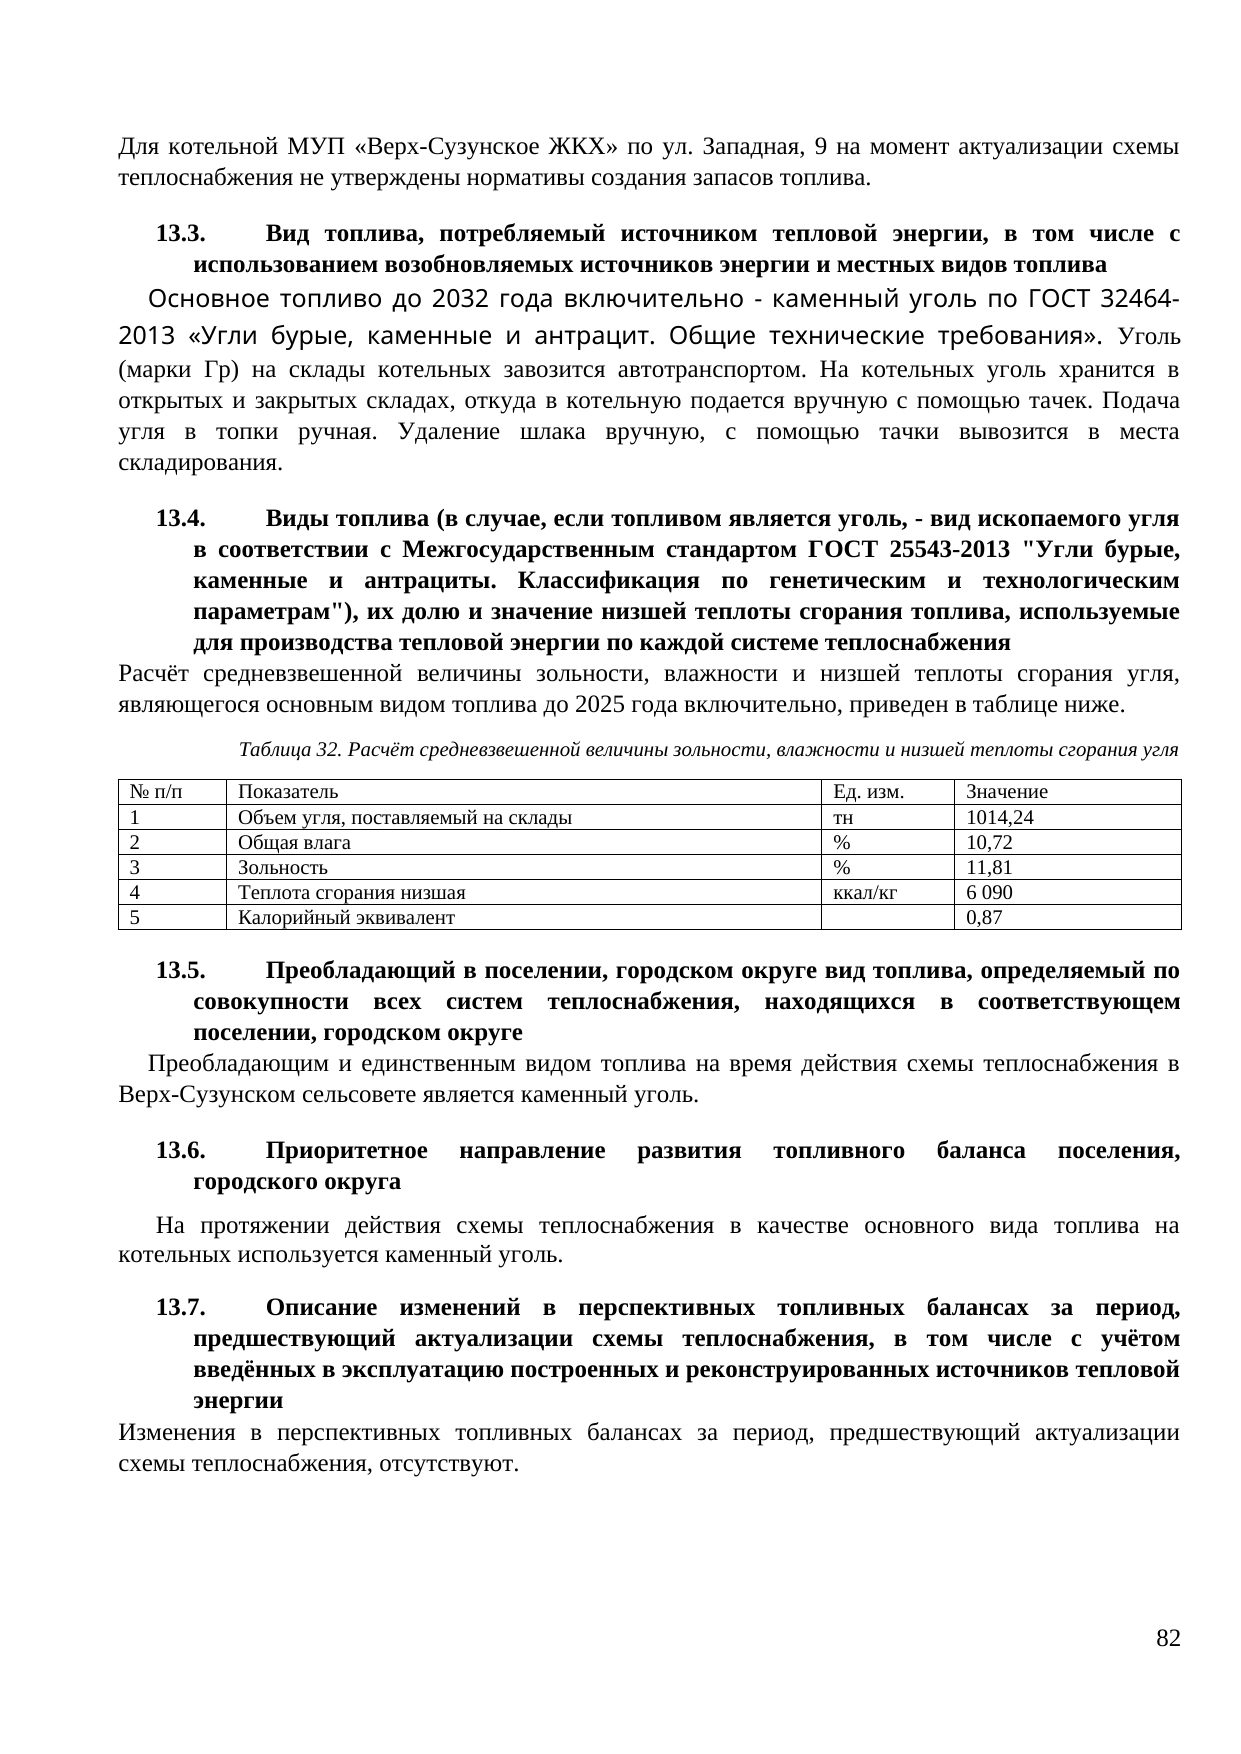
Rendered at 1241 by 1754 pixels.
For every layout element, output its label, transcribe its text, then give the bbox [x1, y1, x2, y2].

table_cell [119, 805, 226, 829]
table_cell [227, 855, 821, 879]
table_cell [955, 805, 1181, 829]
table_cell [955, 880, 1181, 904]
subtitle Описание изменений в перспективных топливных балансах за период, предшествующий актуализации схемы теплоснабжения, в том числе с учётом введённых в эксплуатацию построенных и реконструированных источников тепловой энергии [156, 1292, 1181, 1414]
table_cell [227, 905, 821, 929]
text Таблица 32. Расчёт средневзвешенной величины зольности, влажности и низшей теплоты сгорания угля [73, 737, 1181, 762]
text Изменения в перспективных топливных балансах за период, предшествующий актуализации схемы теплоснабжения, отсутствуют. [118, 1417, 1181, 1476]
text Расчёт средневзвешенной величины зольности, влажности и низшей теплоты сгорания угля, являющегося основным видом топлива до 2025 года включительно, приведен в таблице ниже. [118, 658, 1181, 718]
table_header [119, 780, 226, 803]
text Для котельной МУП «Верх-Сузунское ЖКХ» по ул. Западная, 9 на момент актуализации схемы теплоснабжения не утверждены нормативы создания запасов топлива. [118, 131, 1181, 191]
subtitle Вид топлива, потребляемый источником тепловой энергии, в том числе с использованием возобновляемых источников энергии и местных видов топлива [156, 218, 1181, 278]
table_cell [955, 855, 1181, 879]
text Преобладающим и единственным видом топлива на время действия схемы теплоснабжения в Верх-Сузунском сельсовете является каменный уголь. [118, 1048, 1181, 1108]
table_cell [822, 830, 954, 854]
subtitle Виды топлива (в случае, если топливом является уголь, - вид ископаемого угля в соответствии с Межгосударственным стандартом ГОСТ 25543-2013 "Угли бурые, каменные и антрациты. Классификация по генетическим и технологическим параметрам"), их долю и значение низшей теплоты сгорания топлива, используемые для производства тепловой энергии по каждой системе теплоснабжения [156, 503, 1181, 656]
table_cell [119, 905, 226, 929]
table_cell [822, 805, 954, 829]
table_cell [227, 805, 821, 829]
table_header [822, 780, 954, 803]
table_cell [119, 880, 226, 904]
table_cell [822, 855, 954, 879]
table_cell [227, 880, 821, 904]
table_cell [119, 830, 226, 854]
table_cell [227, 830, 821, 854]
text На протяжении действия схемы теплоснабжения в качестве основного вида топлива на котельных используется каменный уголь. [118, 1210, 1181, 1267]
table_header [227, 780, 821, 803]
text Основное топливо до 2032 года включительно - каменный уголь по ГОСТ 32464-2013 «Угли бурые, каменные и антрацит. Общие технические требования». Уголь (марки Гр) на склады котельных завозится автотранспортом. На котельных уголь хранится в открытых и закрытых складах, откуда в котельную подается вручную с помощью тачек. Подача угля в топки ручная. Удаление шлака вручную, с помощью тачки вывозится в места складирования. [118, 281, 1181, 476]
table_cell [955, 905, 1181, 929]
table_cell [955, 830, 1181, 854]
subtitle Приоритетное направление развития топливного баланса поселения, городского округа [156, 1135, 1181, 1195]
subtitle Преобладающий в поселении, городском округе вид топлива, определяемый по совокупности всех систем теплоснабжения, находящихся в соответствующем поселении, городском округе [156, 955, 1181, 1046]
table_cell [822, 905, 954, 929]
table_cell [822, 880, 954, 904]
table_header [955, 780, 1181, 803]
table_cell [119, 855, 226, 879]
